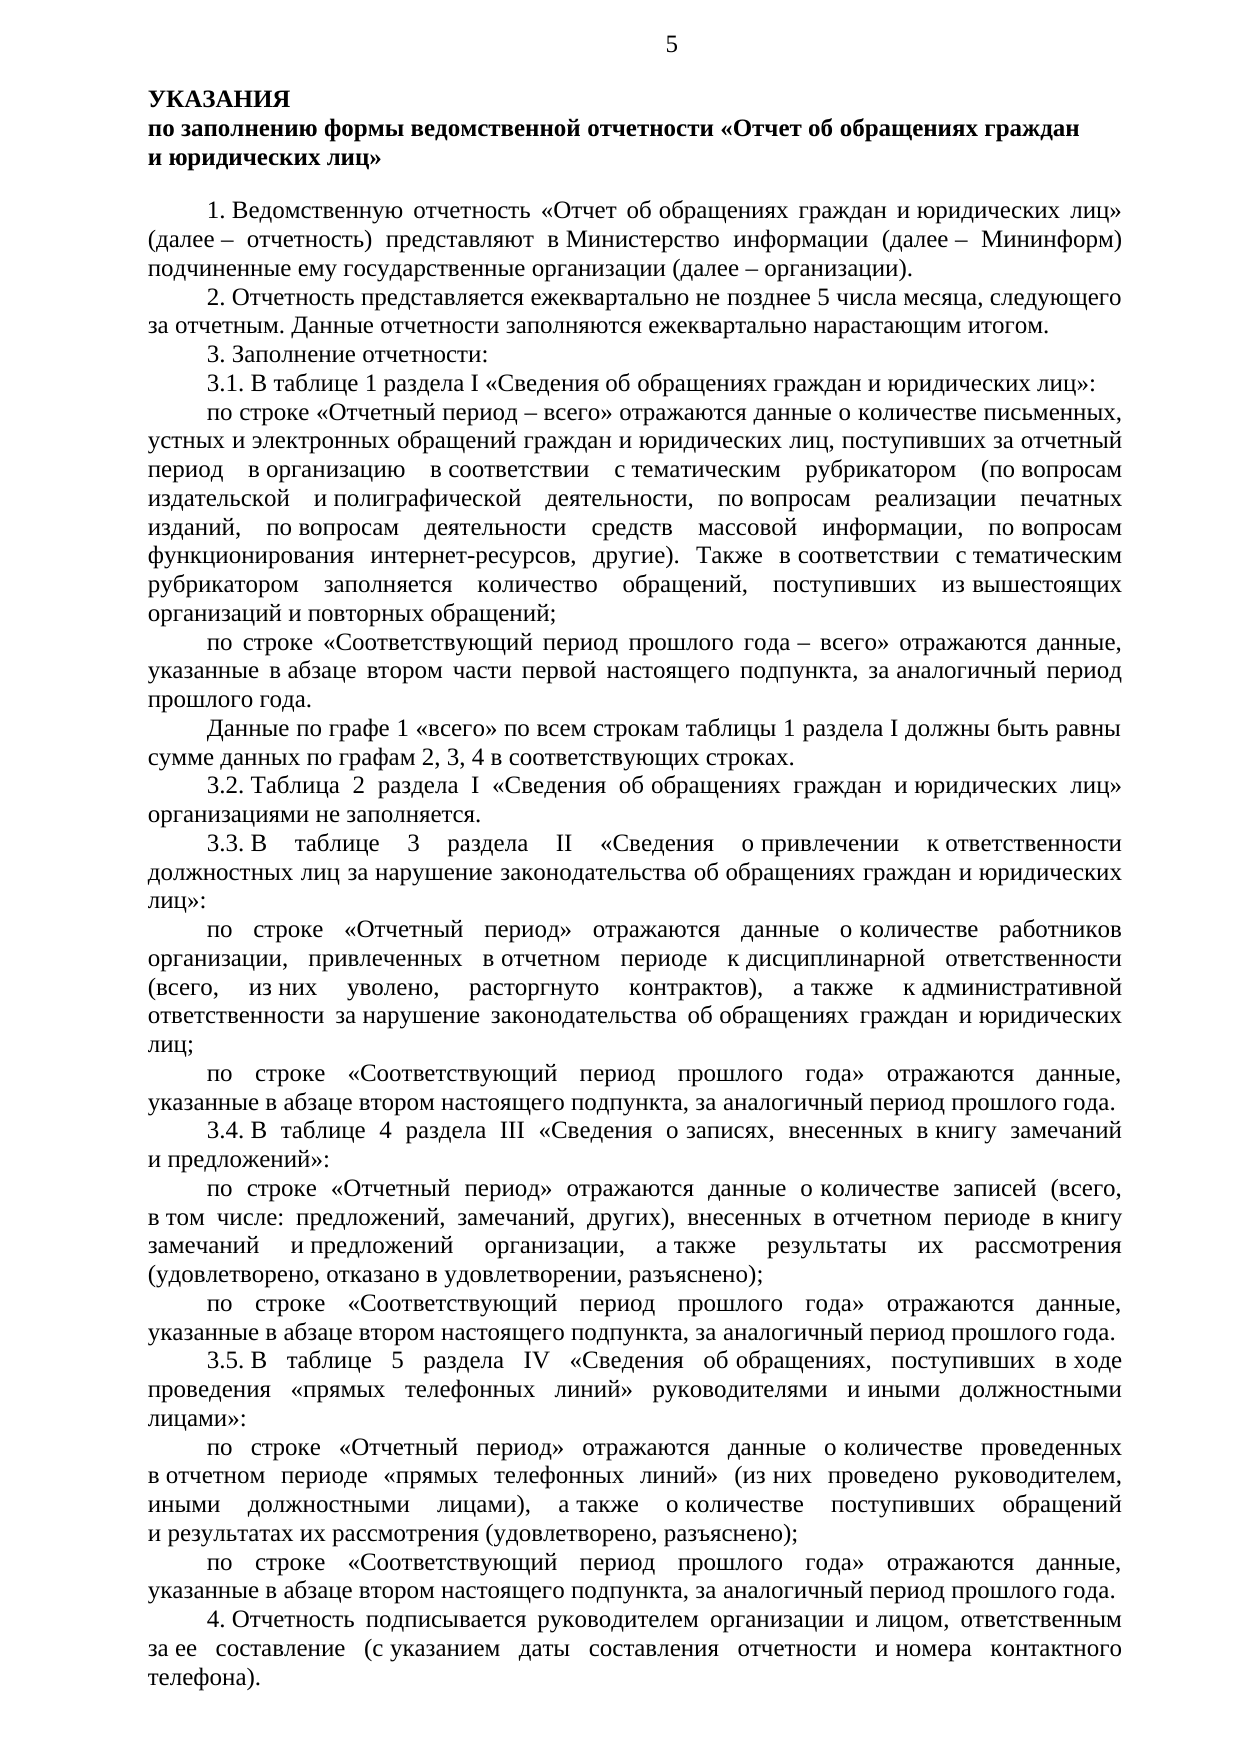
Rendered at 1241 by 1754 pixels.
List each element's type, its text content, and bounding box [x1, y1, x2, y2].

text по строке «Соответствующий период прошлого года» отражаются данные, указанные в абзаце втором настоящего подпункта, за аналогичный период прошлого года. [148, 1058, 1122, 1115]
text по строке «Соответствующий период прошлого года» отражаются данные, указанные в абзаце втором настоящего подпункта, за аналогичный период прошлого года. [148, 1547, 1122, 1604]
text по строке «Отчетный период» отражаются данные о количестве записей (всего, в том числе: предложений, замечаний, других), внесенных в отчетном периоде в книгу замечаний и предложений организации, а также результаты их рассмотрения (удовлетворено, отказано в удовлетворении, разъяснено); [148, 1173, 1122, 1288]
text по строке «Соответствующий период прошлого года – всего» отражаются данные, указанные в абзаце втором части первой настоящего подпункта, за аналогичный период прошлого года. [148, 627, 1122, 713]
text 3. Заполнение отчетности: [148, 339, 1122, 368]
text Данные по графе 1 «всего» по всем строкам таблицы 1 раздела I должны быть равны сумме данных по графам 2, 3, 4 в соответствующих строках. [148, 713, 1122, 770]
text 1. Ведомственную отчетность «Отчет об обращениях граждан и юридических лиц» (далее – отчетность) представляют в Министерство информации (далее – Мининформ) подчиненные ему государственные организации (далее – организации). [148, 195, 1122, 282]
text 3.2. Таблица 2 раздела I «Сведения об обращениях граждан и юридических лиц» организациями не заполняется. [148, 770, 1122, 828]
text по строке «Отчетный период» отражаются данные о количестве работников организации, привлеченных в отчетном периоде к дисциплинарной ответственности (всего, из них уволено, расторгнуто контрактов), а также к административной ответственности за нарушение законодательства об обращениях граждан и юридических лиц; [148, 914, 1122, 1058]
text 3.3. В таблице 3 раздела II «Сведения о привлечении к ответственности должностных лиц за нарушение законодательства об обращениях граждан и юридических лиц»: [148, 828, 1122, 914]
text 3.1. В таблице 1 раздела I «Сведения об обращениях граждан и юридических лиц»: [148, 368, 1122, 397]
text 3.5. В таблице 5 раздела IV «Сведения об обращениях, поступивших в ходе проведения «прямых телефонных линий» руководителями и иными должностными лицами»: [148, 1345, 1122, 1432]
text 3.4. В таблице 4 раздела III «Сведения о записях, внесенных в книгу замечаний и предложений»: [148, 1115, 1122, 1173]
text 4. Отчетность подписывается руководителем организации и лицом, ответственным за ее составление (с указанием даты составления отчетности и номера контактного телефона). [148, 1604, 1122, 1690]
text по строке «Отчетный период – всего» отражаются данные о количестве письменных, устных и электронных обращений граждан и юридических лиц, поступивших за отчетный период в организацию в соответствии с тематическим рубрикатором (по вопросам издательской и полиграфической деятельности, по вопросам реализации печатных изданий, по вопросам деятельности средств массовой информации, по вопросам функционирования интернет-ресурсов, другие). Также в соответствии с тематическим рубрикатором заполняется количество обращений, поступивших из вышестоящих организаций и повторных обращений; [148, 397, 1122, 627]
text по строке «Отчетный период» отражаются данные о количестве проведенных в отчетном периоде «прямых телефонных линий» (из них проведено руководителем, иными должностными лицами), а также о количестве поступивших обращений и результатах их рассмотрения (удовлетворено, разъяснено); [148, 1432, 1122, 1547]
text 2. Отчетность представляется ежеквартально не позднее 5 числа месяца, следующего за отчетным. Данные отчетности заполняются ежеквартально нарастающим итогом. [148, 282, 1122, 339]
text УКАЗАНИЯ по заполнению формы ведомственной отчетности «Отчет об обращениях граждан и юридических лиц» [148, 84, 1122, 170]
text по строке «Соответствующий период прошлого года» отражаются данные, указанные в абзаце втором настоящего подпункта, за аналогичный период прошлого года. [148, 1288, 1122, 1345]
